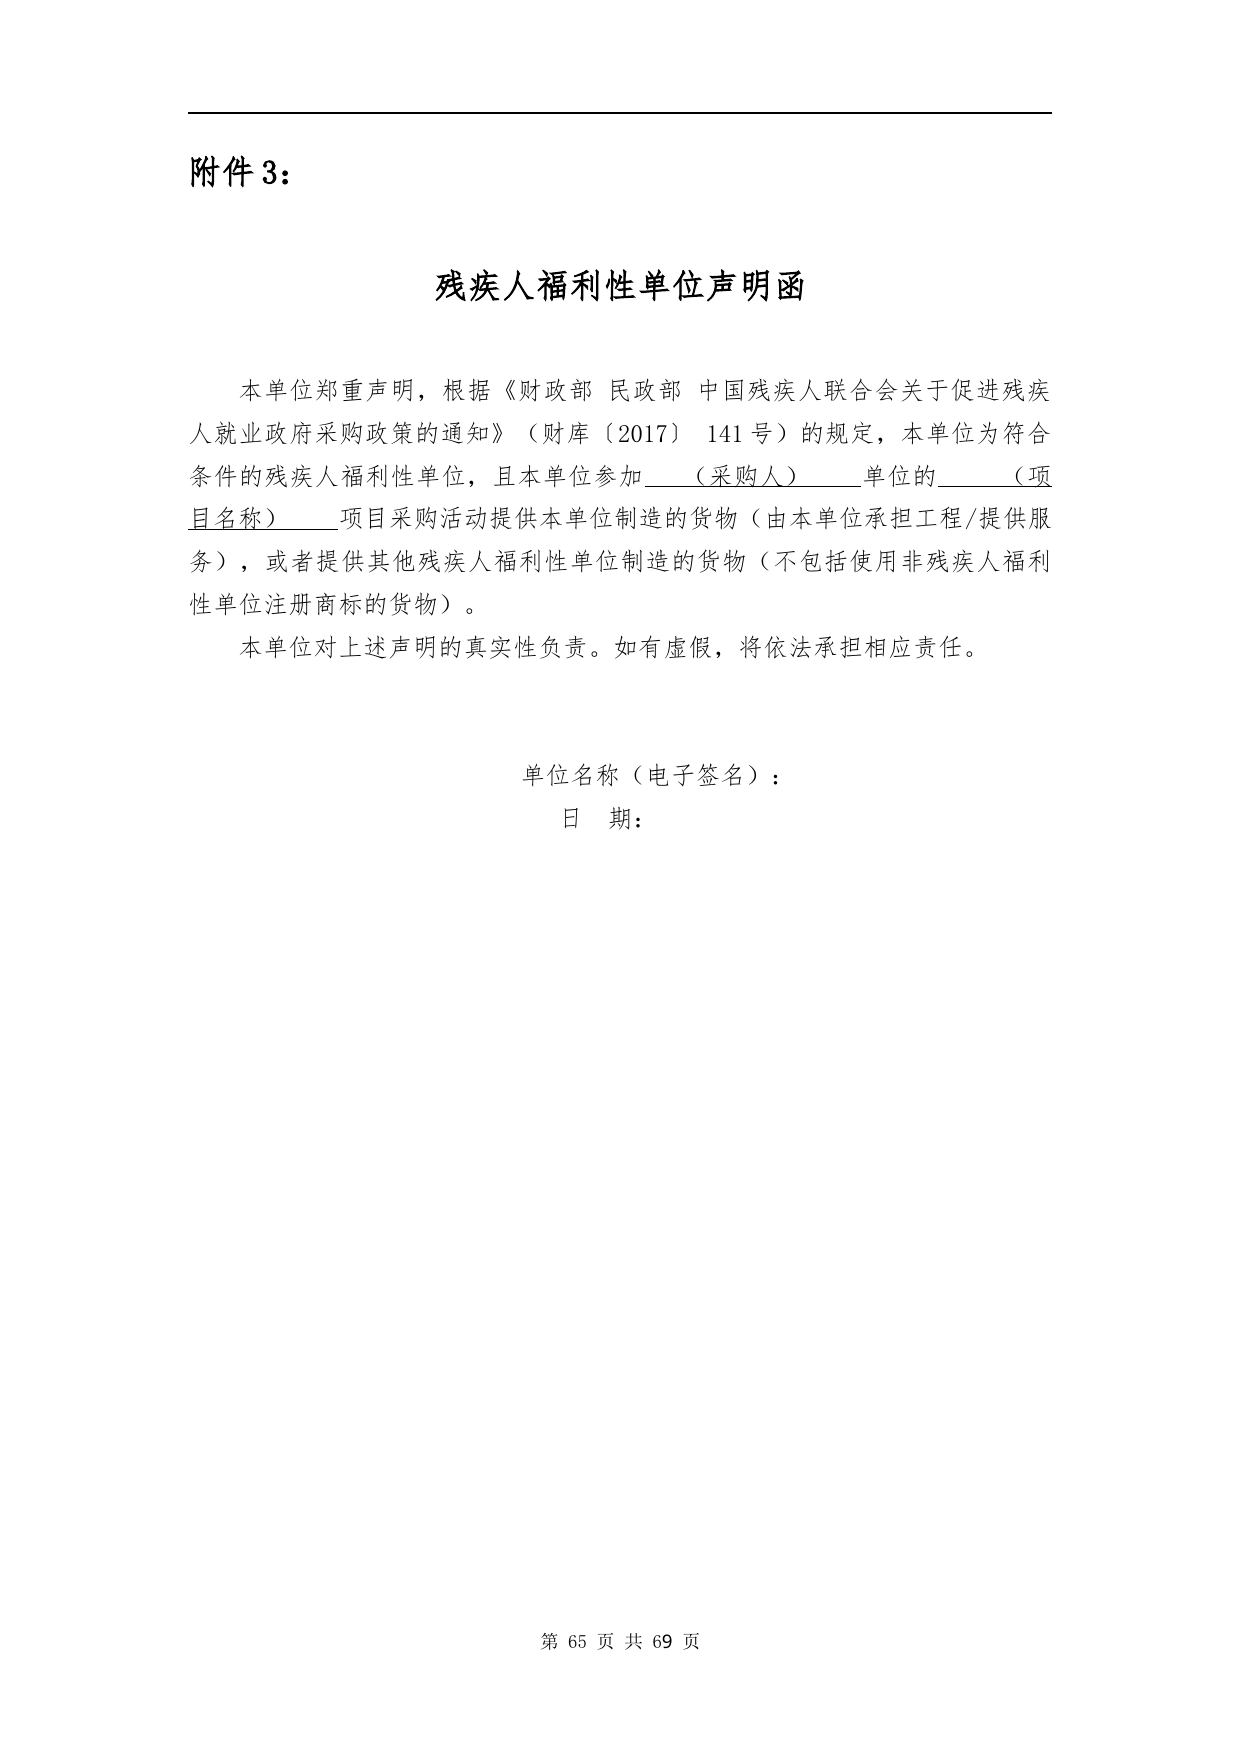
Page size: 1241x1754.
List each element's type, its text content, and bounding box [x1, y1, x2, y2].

text 本单位郑重声明，根据《财政部 民政部 中国残疾人联合会关于促进残疾人就业政府采购政策的通知》（财库〔2017〕 141号）的规定，本单位为符合条件的残疾人福利性单位，且本单位参加 （采购人） 单位的 （项目名称） 项目采购活动提供本单位制造的货物（由本单位承担工程/提供服务），或者提供其他残疾人福利性单位制造的货物（不包括使用非残疾人福利性单位注册商标的货物）。 [188, 374, 1052, 617]
text 附件3： [188, 150, 1052, 188]
text 残疾人福利性单位声明函 [188, 264, 1052, 302]
text 日 期： [188, 802, 890, 831]
text 单位名称（电子签名）： [188, 760, 890, 788]
text 本单位对上述声明的真实性负责。如有虚假，将依法承担相应责任。 [188, 631, 1052, 660]
